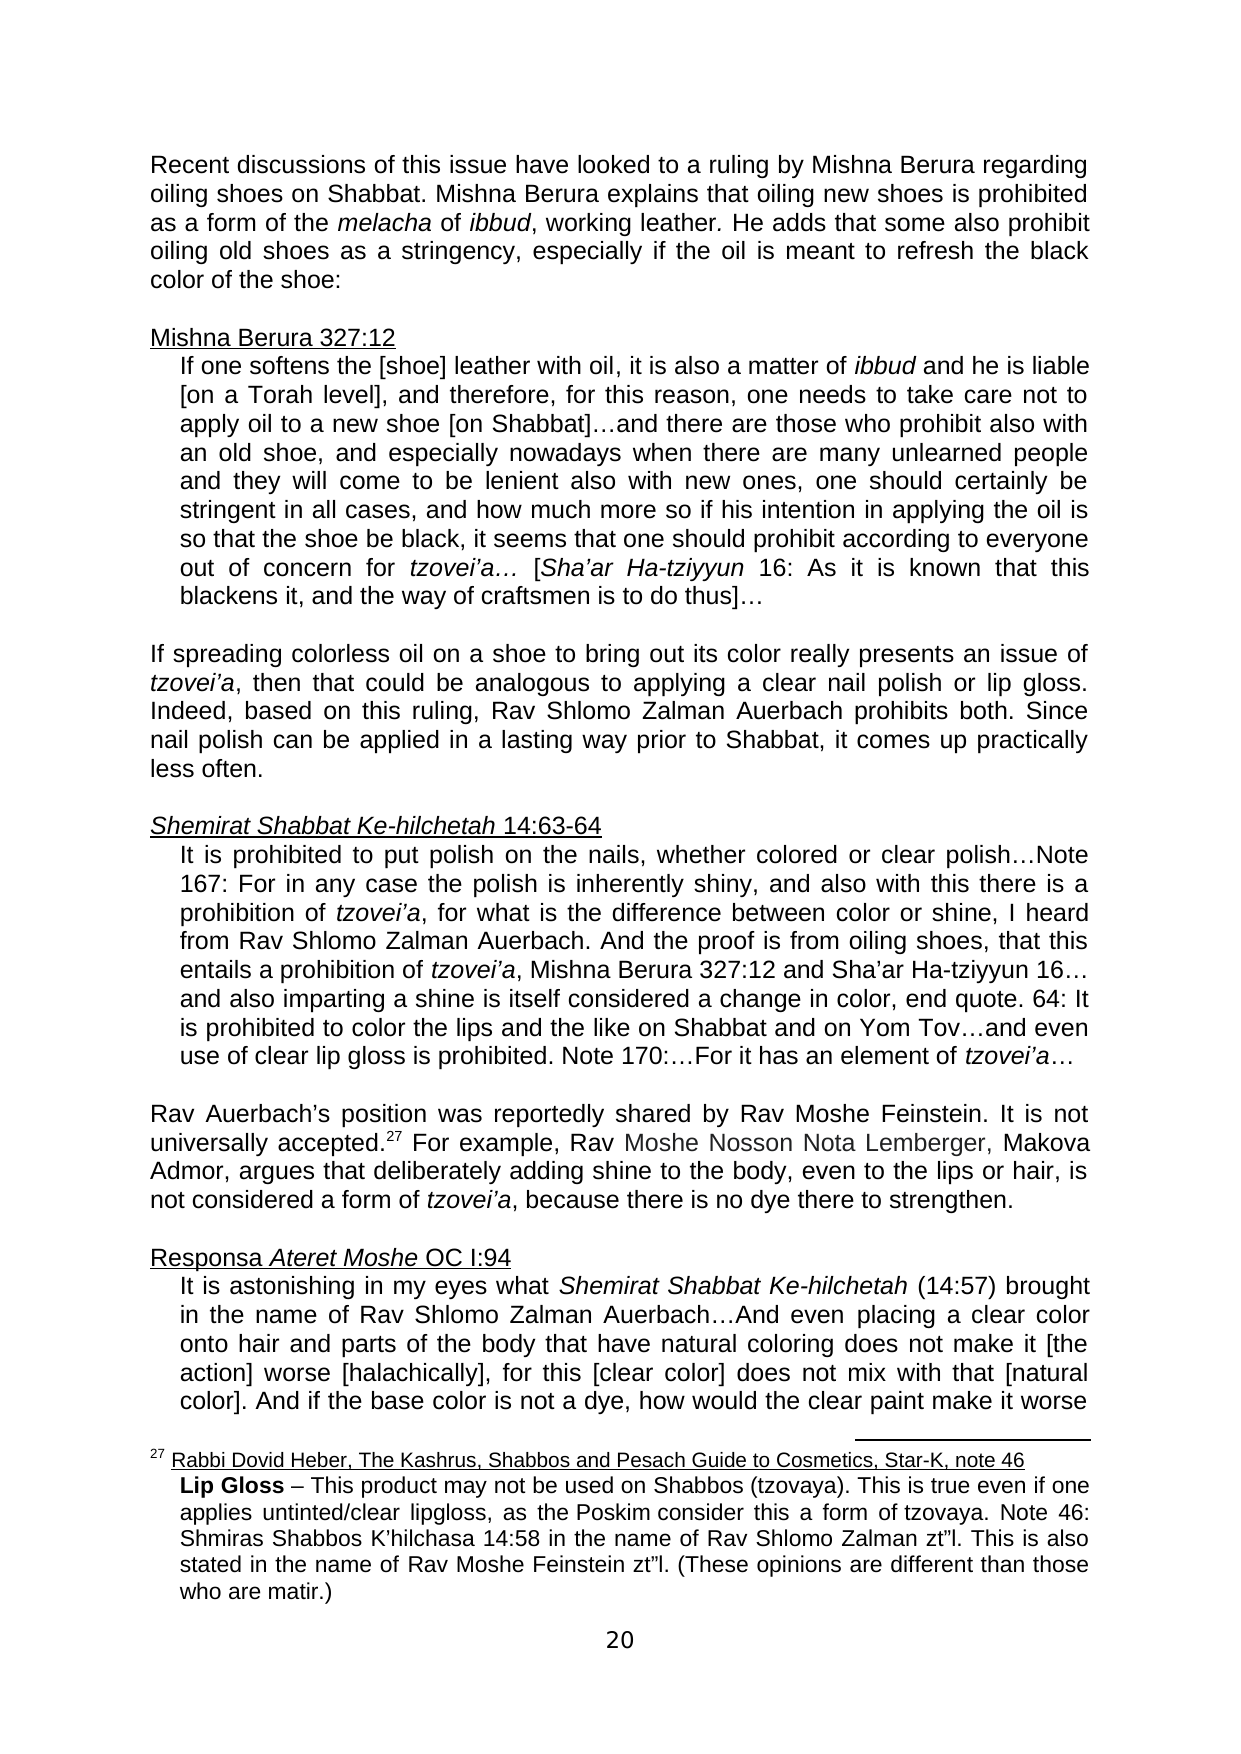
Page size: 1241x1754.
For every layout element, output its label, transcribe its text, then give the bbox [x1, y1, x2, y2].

text Recent discussions of this issue have looked to a ruling by Mishna Berura regarding oiling shoes on Shabbat. Mishna Berura explains that oiling new shoes is prohibited as a form of the melacha of ibbud, working leather. He adds that some also prohibit oiling old shoes as a stringency, especially if the oil is meant to refresh the black color of the shoe: [150, 150, 1090, 294]
text Rav Auerbach’s position was reportedly shared by Rav Moshe Feinstein. It is not universally accepted. For example, Rav Moshe Nosson Nota Lemberger, Makova Admor, argues that deliberately adding shine to the body, even to the lips or hair, is not considered a form of tzovei’a, because there is no dye there to strengthen. [150, 1099, 1090, 1214]
text It is prohibited to put polish on the nails, whether colored or clear polish…Note 167: For in any case the polish is inherently shiny, and also with this there is a prohibition of tzovei’a, for what is the difference between color or shine, I heard from Rav Shlomo Zalman Auerbach. And the proof is from oiling shoes, that this entails a prohibition of tzovei’a, Mishna Berura 327:12 and Sha’ar Ha-tziyyun 16…and also imparting a shine is itself considered a change in color, end quote. 64: It is prohibited to color the lips and the like on Shabbat and on Yom Tov…and even use of clear lip gloss is prohibited. Note 170:…For it has an element of tzovei’a… [179, 840, 1090, 1070]
title Mishna Berura 327:12 [150, 322, 1090, 351]
title Shemirat Shabbat Ke-hilchetah 14:63-64 [150, 811, 1090, 840]
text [179, 1271, 1090, 1415]
text If one softens the [shoe] leather with oil, it is also a matter of ibbud and he is liable [on a Torah level], and therefore, for this reason, one needs to take care not to apply oil to a new shoe [on Shabbat]…and there are those who prohibit also with an old shoe, and especially nowadays when there are many unlearned people and they will come to be lenient also with new ones, one should certainly be stringent in all cases, and how much more so if his intention in applying the oil is so that the shoe be black, it seems that one should prohibit according to everyone out of concern for tzovei’a… [Sha’ar Ha-tziyyun 16: As it is known that this blackens it, and the way of craftsmen is to do thus]… [179, 351, 1090, 610]
title Responsa Ateret Moshe OC I:94 [150, 1242, 1090, 1271]
text If spreading colorless oil on a shoe to bring out its color really presents an issue of tzovei’a, then that could be analogous to applying a clear nail polish or lip gloss. Indeed, based on this ruling, Rav Shlomo Zalman Auerbach prohibits both. Since nail polish can be applied in a lasting way prior to Shabbat, it comes up practically less often. [150, 639, 1090, 782]
